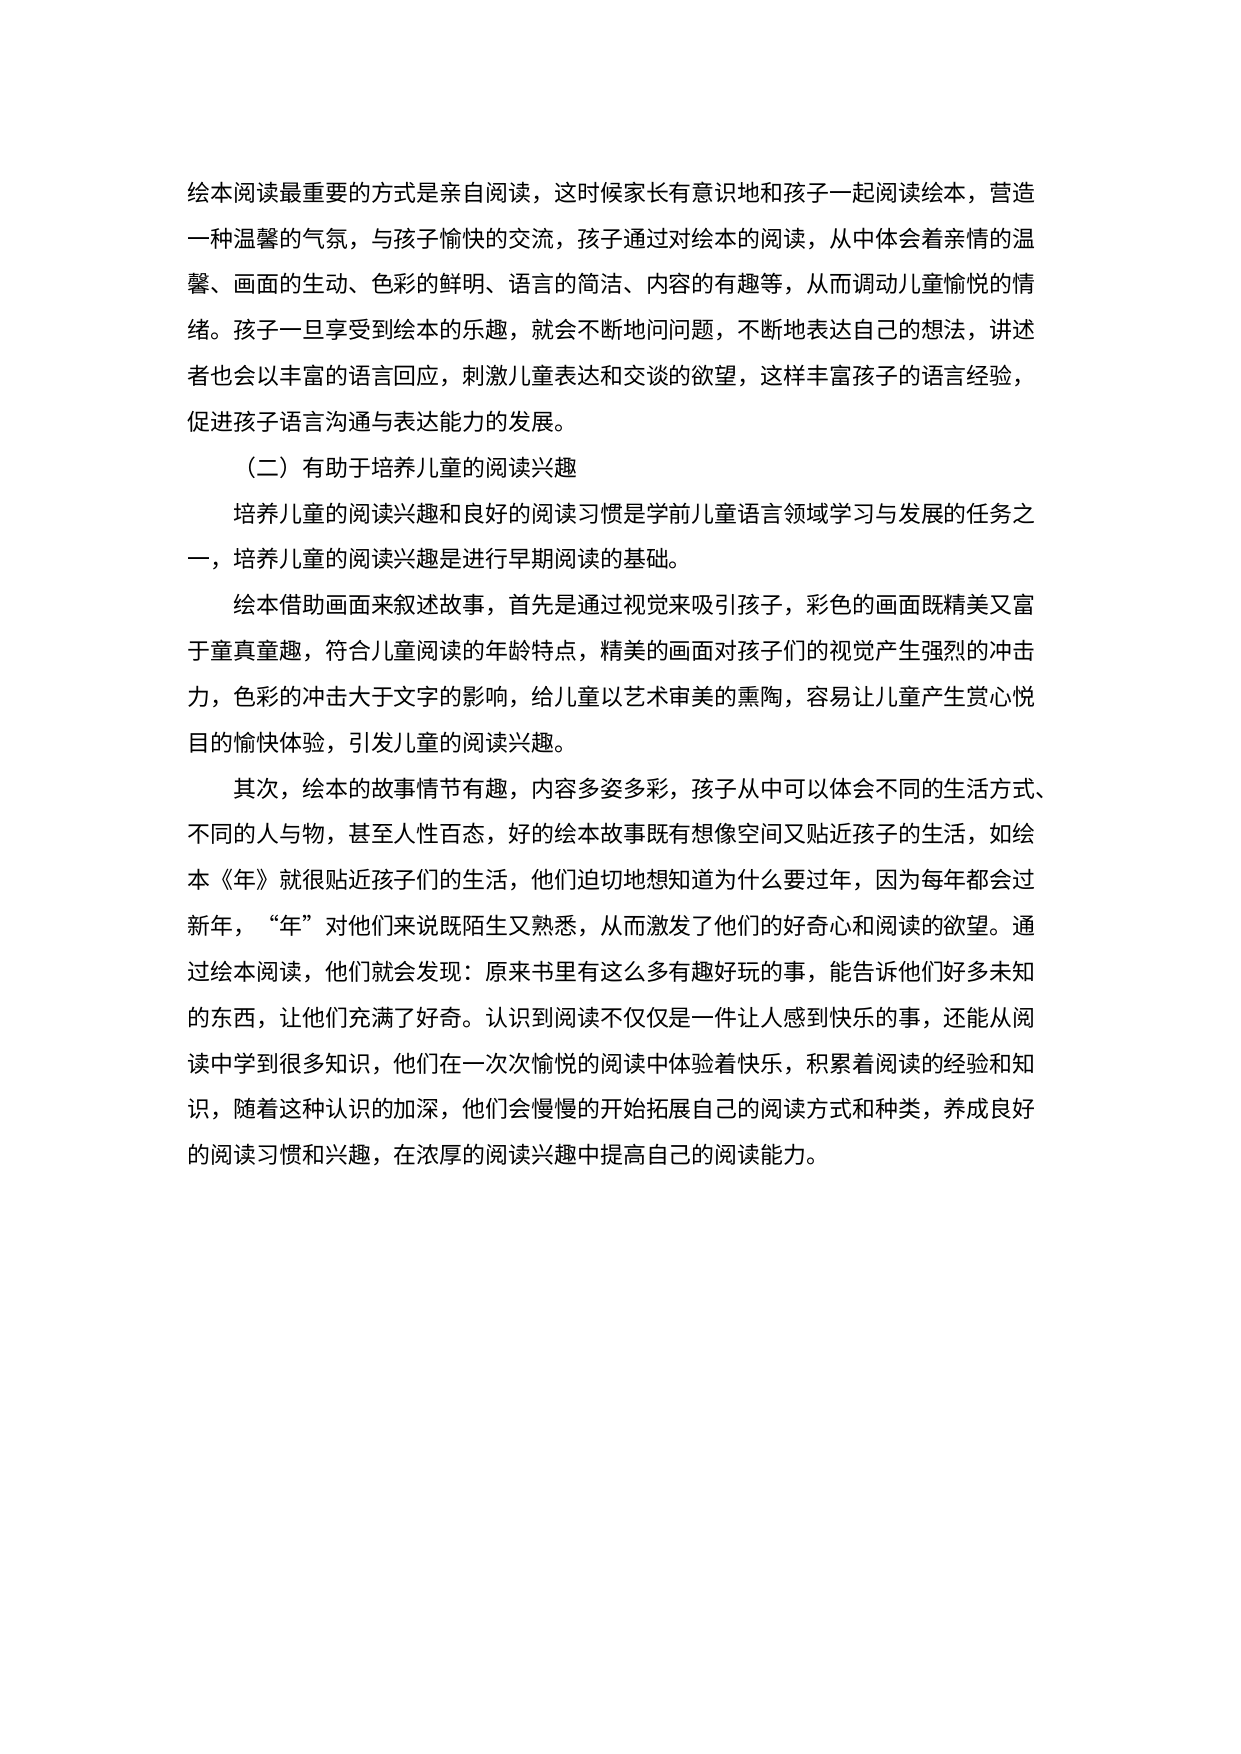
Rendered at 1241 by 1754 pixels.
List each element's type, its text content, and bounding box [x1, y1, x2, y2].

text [187, 164, 1053, 439]
text （二）有助于培养儿童的阅读兴趣 [187, 439, 1053, 485]
text 绘本借助画面来叙述故事，首先是通过视觉来吸引孩子，彩色的画面既精美又富于童真童趣，符合儿童阅读的年龄特点，精美的画面对孩子们的视觉产生强烈的冲击力，色彩的冲击大于文字的影响，给儿童以艺术审美的熏陶，容易让儿童产生赏心悦目的愉快体验，引发儿童的阅读兴趣。 [187, 577, 1053, 760]
text 培养儿童的阅读兴趣和良好的阅读习惯是学前儿童语言领域学习与发展的任务之一，培养儿童的阅读兴趣是进行早期阅读的基础。 [187, 485, 1053, 577]
text 其次，绘本的故事情节有趣，内容多姿多彩，孩子从中可以体会不同的生活方式、不同的人与物，甚至人性百态，好的绘本故事既有想像空间又贴近孩子的生活，如绘本《年》就很贴近孩子们的生活，他们迫切地想知道为什么要过年，因为每年都会过新年，“年”对他们来说既陌生又熟悉，从而激发了他们的好奇心和阅读的欲望。通过绘本阅读，他们就会发现：原来书里有这么多有趣好玩的事，能告诉他们好多未知的东西，让他们充满了好奇。认识到阅读不仅仅是一件让人感到快乐的事，还能从阅读中学到很多知识，他们在一次次愉悦的阅读中体验着快乐，积累着阅读的经验和知识，随着这种认识的加深，他们会慢慢的开始拓展自己的阅读方式和种类，养成良好的阅读习惯和兴趣，在浓厚的阅读兴趣中提高自己的阅读能力。 [187, 760, 1053, 1173]
